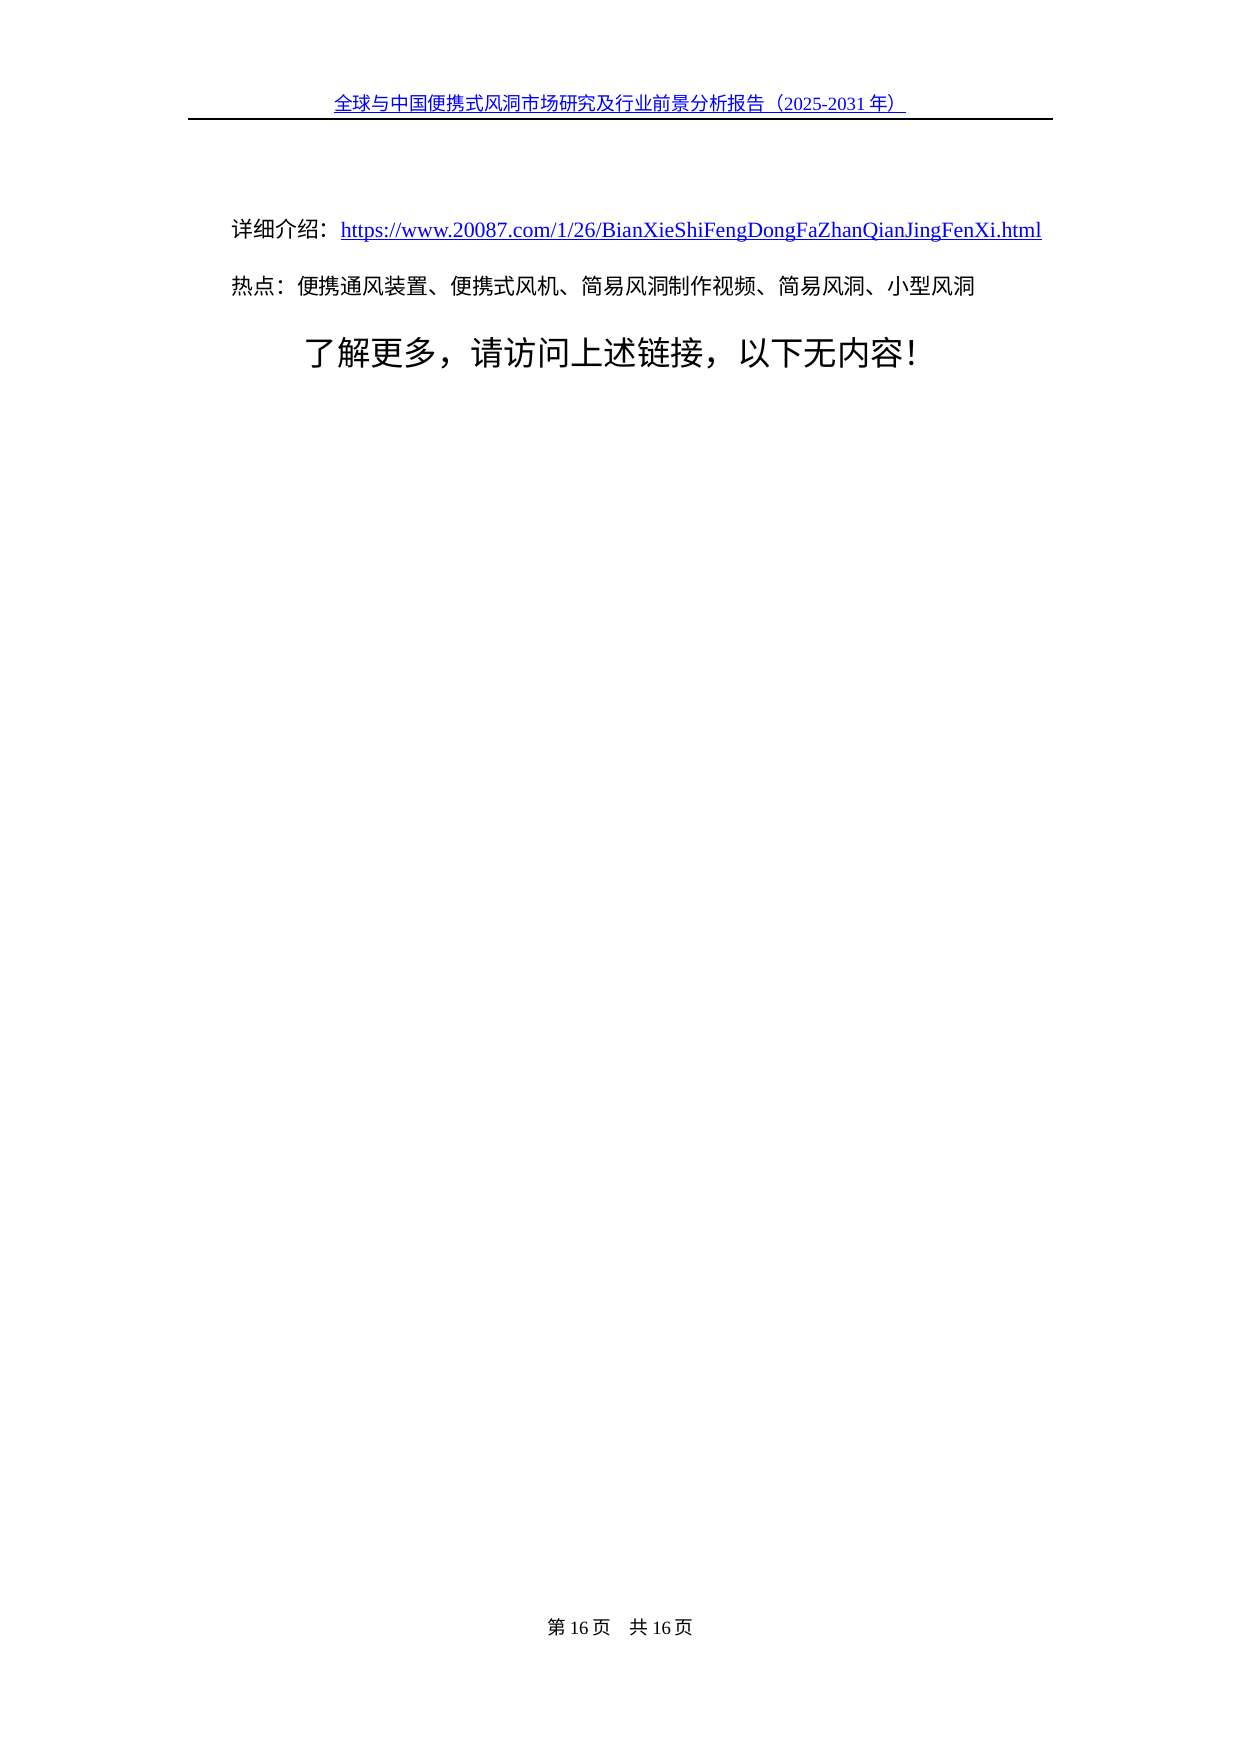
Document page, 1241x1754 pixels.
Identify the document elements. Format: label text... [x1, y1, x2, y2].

text 详细介绍：https://www.20087.com/1/26/BianXieShiFengDongFaZhanQianJingFenXi.html [187, 212, 1053, 244]
title 了解更多，请访问上述链接，以下无内容！ [187, 318, 1053, 383]
text 热点：便携通风装置、便携式风机、简易风洞制作视频、简易风洞、小型风洞 [187, 268, 1053, 301]
